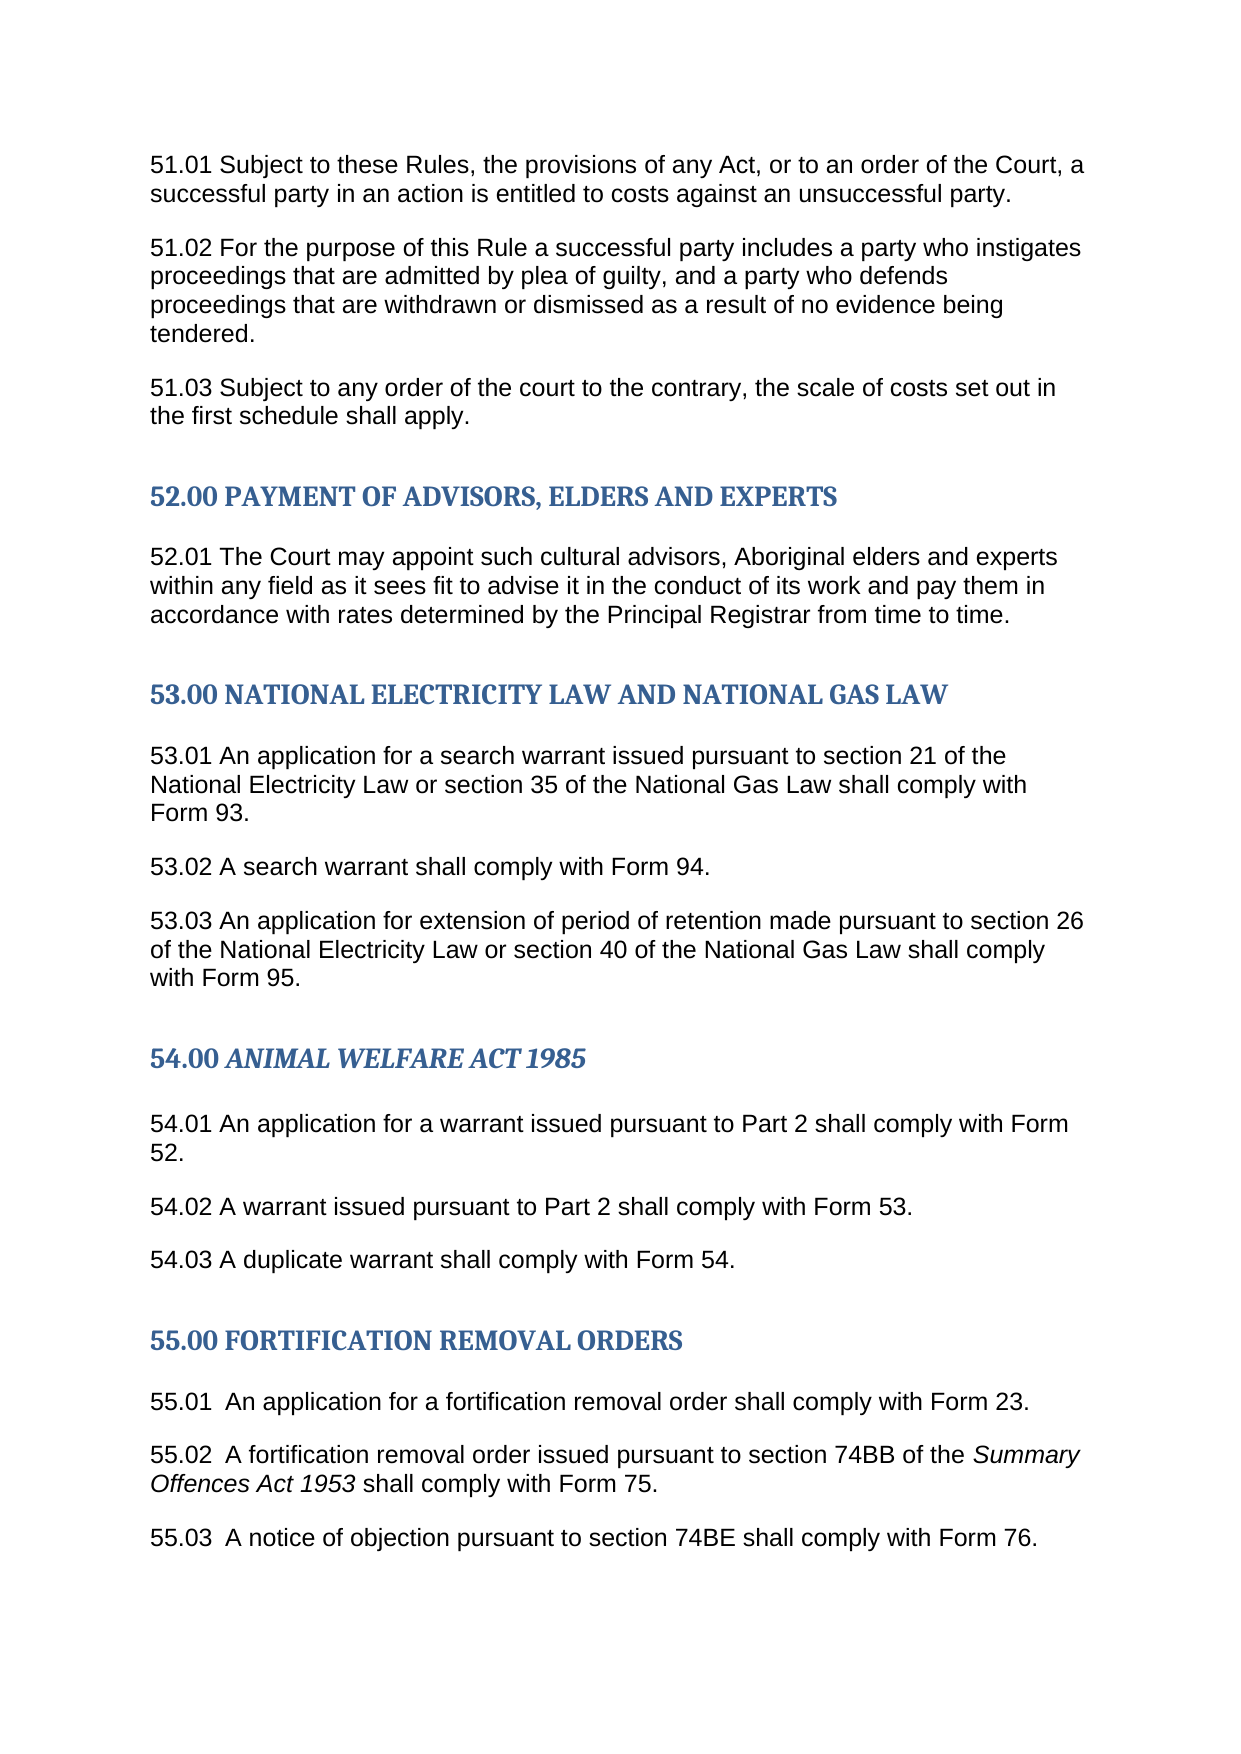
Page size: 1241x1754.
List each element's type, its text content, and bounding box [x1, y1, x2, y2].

text 51.02 For the purpose of this Rule a successful party includes a party who instigates proceedings that are admitted by plea of guilty, and a party who defends proceedings that are withdrawn or dismissed as a result of no evidence being tendered. [150, 232, 1090, 347]
text 53.03 An application for extension of period of retention made pursuant to section 26 of the National Electricity Law or section 40 of the National Gas Law shall comply with Form 95. [150, 906, 1090, 992]
text 55.01 An application for a fortification removal order shall comply with Form 23. [150, 1386, 1090, 1415]
subtitle 54.00 ANIMAL WELFARE ACT 1985 [150, 1042, 1090, 1109]
text 53.02 A search warrant shall comply with Form 94. [150, 852, 1090, 881]
text 53.01 An application for a search warrant issued pursuant to section 21 of the National Electricity Law or section 35 of the National Gas Law shall comply with Form 93. [150, 741, 1090, 827]
text 51.03 Subject to any order of the court to the contrary, the scale of costs set out in the first schedule shall apply. [150, 372, 1090, 430]
text 55.03 A notice of objection pursuant to section 74BE shall comply with Form 76. [150, 1523, 1090, 1551]
subtitle 52.00 PAYMENT OF ADVISORS, ELDERS AND EXPERTS [150, 480, 1090, 513]
text 54.01 An application for a warrant issued pursuant to Part 2 shall comply with Form 52. [150, 1109, 1090, 1167]
text 54.03 A duplicate warrant shall comply with Form 54. [150, 1245, 1090, 1274]
subtitle 55.00 FORTIFICATION REMOVAL ORDERS [150, 1324, 1090, 1358]
text 51.01 Subject to these Rules, the provisions of any Act, or to an order of the Court, a successful party in an action is entitled to costs against an unsuccessful party. [150, 150, 1090, 207]
subtitle 53.00 NATIONAL ELECTRICITY LAW AND NATIONAL GAS LAW [150, 678, 1090, 712]
text 55.02 A fortification removal order issued pursuant to section 74BB of the Summary Offences Act 1953 shall comply with Form 75. [150, 1440, 1090, 1498]
text 52.01 The Court may appoint such cultural advisors, Aboriginal elders and experts within any field as it sees fit to advise it in the conduct of its work and pay them in accordance with rates determined by the Principal Registrar from time to time. [150, 542, 1090, 628]
text 54.02 A warrant issued pursuant to Part 2 shall comply with Form 53. [150, 1192, 1090, 1220]
